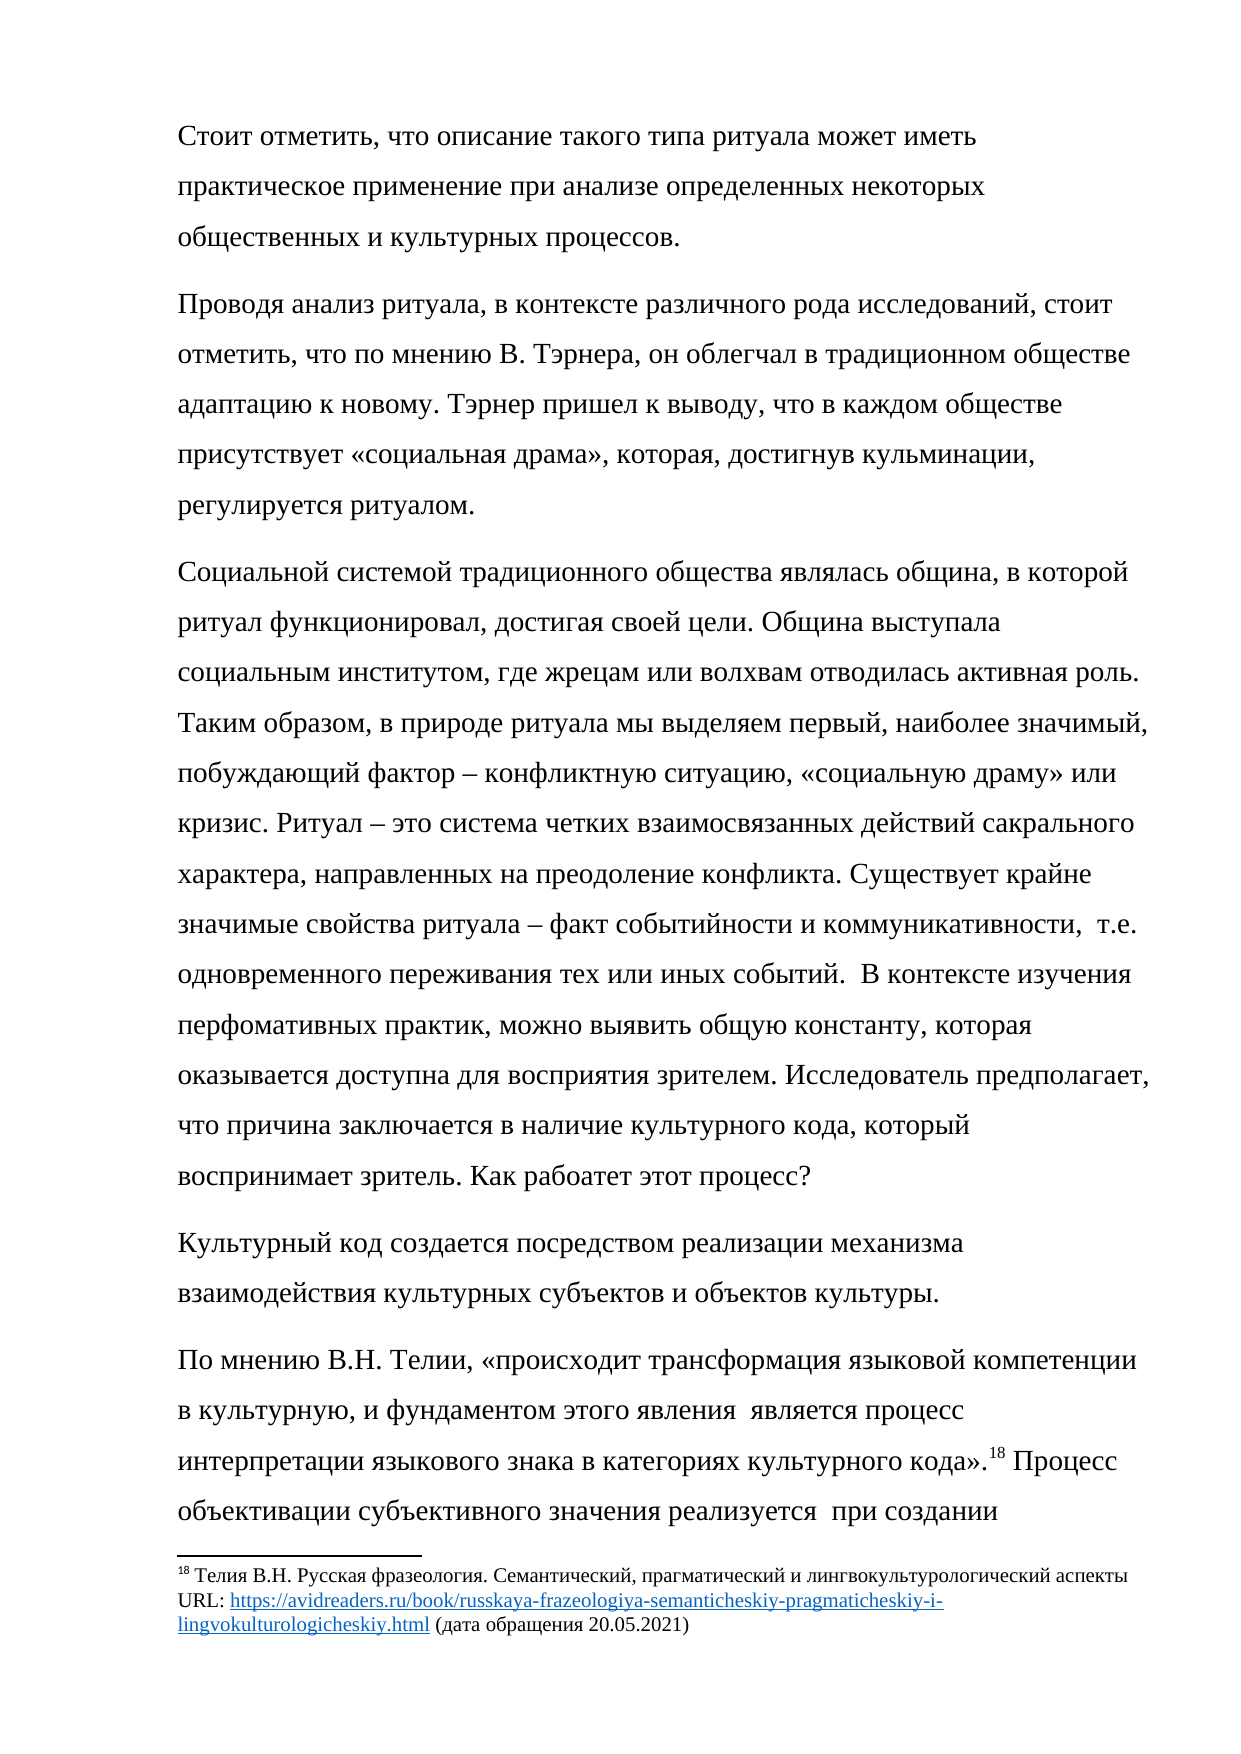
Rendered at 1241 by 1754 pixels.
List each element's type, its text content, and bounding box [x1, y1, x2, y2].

text Социальной системой традиционного общества являлась община, в которой ритуал функционировал, достигая своей цели. Община выступала социальным институтом, где жрецам или волхвам отводилась активная роль. Таким образом, в природе ритуала мы выделяем первый, наиболее значимый, побуждающий фактор – конфликтную ситуацию, «социальную драму» или кризис. Ритуал – это система четких взаимосвязанных действий сакрального характера, направленных на преодоление конфликта. Существует крайне значимые свойства ритуала – факт событийности и коммуникативности, т.е. одновременного переживания тех или иных событий. В контексте изучения перфомативных практик, можно выявить общую константу, которая оказывается доступна для восприятия зрителем. Исследователь предполагает, что причина заключается в наличие культурного кода, который воспринимает зритель. Как рабоатет этот процесс? [177, 554, 1152, 1191]
text Проводя анализ ритуала, в контексте различного рода исследований, стоит отметить, что по мнению В. Тэрнера, он облегчал в традиционном обществе адаптацию к новому. Тэрнер пришел к выводу, что в каждом обществе присутствует «социальная драма», которая, достигнув кульминации, регулируется ритуалом. [177, 286, 1152, 521]
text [177, 1342, 1152, 1526]
text Культурный код создается посредством реализации механизма взаимодействия культурных субъектов и объектов культуры. [177, 1225, 1152, 1308]
text Стоит отметить, что описание такого типа ритуала может иметь практическое применение при анализе определенных некоторых общественных и культурных процессов. [177, 118, 1152, 252]
